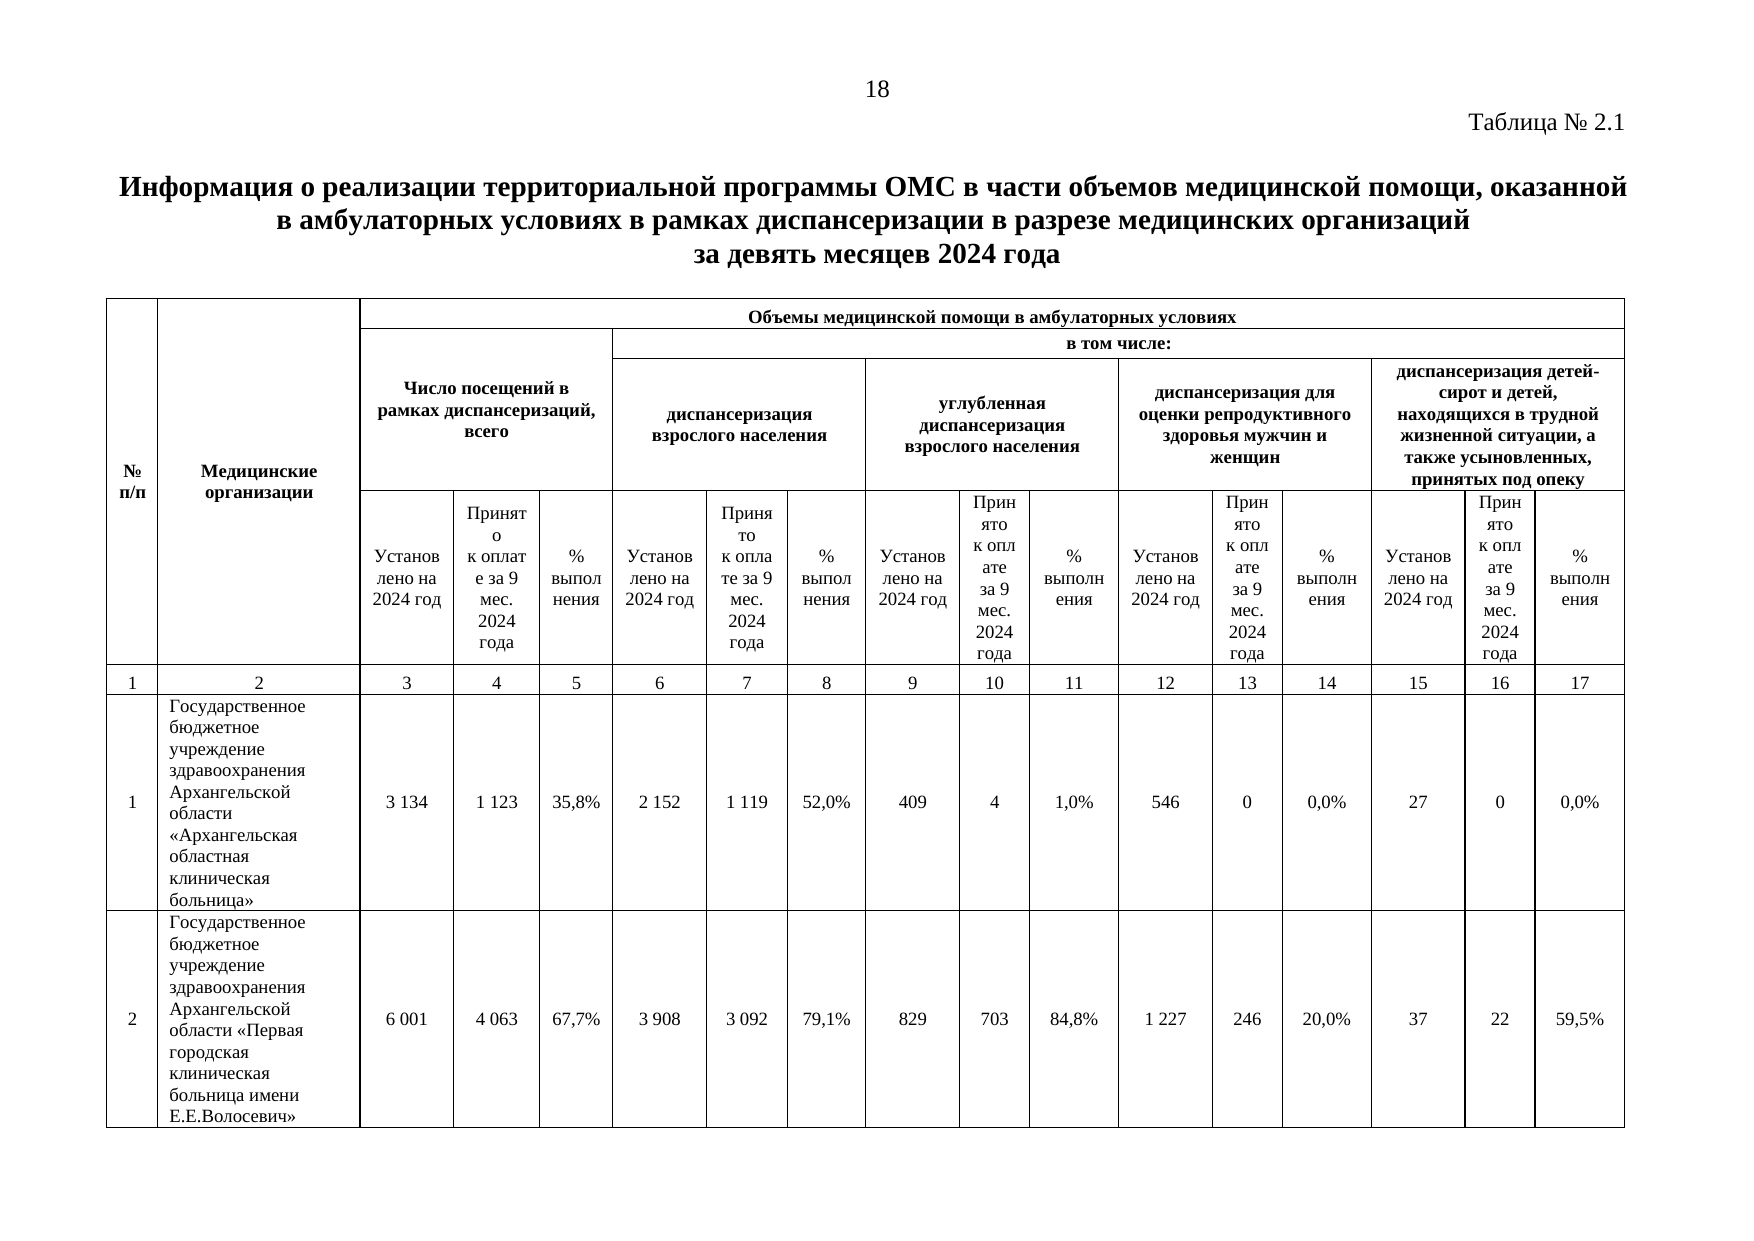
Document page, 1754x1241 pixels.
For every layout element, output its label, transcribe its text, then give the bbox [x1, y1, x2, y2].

table_cell Принято к оплате за 9 мес. 2024 года [1213, 491, 1282, 664]
table_cell 246 [1213, 911, 1282, 1127]
table_cell 4 [960, 695, 1029, 910]
table_cell Установлено на 2024 год [1119, 491, 1212, 664]
table_cell % выполнения [540, 491, 612, 664]
table_cell % выполнения [1536, 491, 1624, 664]
table_cell 52,0% [788, 695, 865, 910]
table_cell 1 123 [454, 695, 539, 910]
table_cell 17 [1536, 665, 1624, 693]
table_cell 703 [960, 911, 1029, 1127]
table_cell % выполнения [1283, 491, 1371, 664]
table_cell 1 119 [707, 695, 787, 910]
table_cell 546 [1119, 695, 1212, 910]
table_cell 67,7% [540, 911, 612, 1127]
table_cell 2 152 [613, 695, 706, 910]
table_cell 8 [788, 665, 865, 693]
table_cell 5 [540, 665, 612, 693]
table_cell 0,0% [1283, 695, 1371, 910]
table_cell 1 [107, 665, 157, 693]
table_cell Установлено на 2024 год [361, 491, 453, 664]
table_header Медицинские организации [158, 299, 359, 664]
table_cell 6 001 [361, 911, 453, 1127]
table_cell 1 [107, 695, 157, 910]
table_cell 13 [1213, 665, 1282, 693]
table_cell 84,8% [1030, 911, 1118, 1127]
table_cell 12 [1119, 665, 1212, 693]
table_cell 79,1% [788, 911, 865, 1127]
table_cell 16 [1466, 665, 1534, 693]
table_cell углубленная диспансеризация взрослого населения [866, 359, 1118, 490]
table_cell 10 [960, 665, 1029, 693]
table_cell диспансеризация для оценки репродуктивного здоровья мужчин и женщин [1119, 359, 1371, 490]
table_cell 22 [1466, 911, 1534, 1127]
table_cell 1 227 [1119, 911, 1212, 1127]
table_cell 2 [158, 665, 359, 693]
table_header № п/п [107, 299, 157, 664]
table_cell Принято к оплате за 9 мес. 2024 года [960, 491, 1029, 664]
table_cell 35,8% [540, 695, 612, 910]
table_cell Государственное бюджетное учреждение здравоохранения Архангельской области «Первая городская клиническая больница имени Е.Е.Волосевич» [158, 911, 359, 1127]
table_cell 37 [1372, 911, 1464, 1127]
table_cell 7 [707, 665, 787, 693]
table_cell Принято к оплате за 9 мес. 2024 года [707, 491, 787, 664]
table_cell в том числе: [613, 329, 1624, 357]
text Таблица № 2.1 [118, 107, 1636, 136]
table_cell 14 [1283, 665, 1371, 693]
table_cell 829 [866, 911, 959, 1127]
text Информация о реализации территориальной программы ОМС в части объемов медицинской помощи, оказанной в амбулаторных условиях в рамках диспансеризации в разрезе медицинских организаций за девять месяцев 2024 года [118, 169, 1636, 269]
table_cell 0,0% [1536, 695, 1624, 910]
table_cell диспансеризация взрослого населения [613, 359, 865, 490]
table_cell 59,5% [1536, 911, 1624, 1127]
table_cell 3 134 [361, 695, 453, 910]
table_cell 4 [454, 665, 539, 693]
table_cell 0 [1213, 695, 1282, 910]
table_cell Установлено на 2024 год [866, 491, 959, 664]
table_cell 6 [613, 665, 706, 693]
table_cell Установлено на 2024 год [1372, 491, 1464, 664]
table_header Объемы медицинской помощи в амбулаторных условиях [361, 299, 1624, 328]
table_cell 1,0% [1030, 695, 1118, 910]
table_cell 3 [361, 665, 453, 693]
table_cell 9 [866, 665, 959, 693]
table_cell 27 [1372, 695, 1464, 910]
table_cell Установлено на 2024 год [613, 491, 706, 664]
table_cell 409 [866, 695, 959, 910]
table_cell 3 908 [613, 911, 706, 1127]
table_cell 20,0% [1283, 911, 1371, 1127]
table_cell 3 092 [707, 911, 787, 1127]
table_cell Государственное бюджетное учреждение здравоохранения Архангельской области «Архангельская областная клиническая больница» [158, 695, 359, 910]
table_cell Принято к оплате за 9 мес. 2024 года [1466, 491, 1534, 664]
table_cell 11 [1030, 665, 1118, 693]
table_cell Принято к оплате за 9 мес. 2024 года [454, 491, 539, 664]
table_cell 2 [107, 911, 157, 1127]
table_cell 15 [1372, 665, 1464, 693]
table_cell % выполнения [1030, 491, 1118, 664]
table_cell диспансеризация детей-сирот и детей, находящихся в трудной жизненной ситуации, а также усыновленных, принятых под опеку [1372, 359, 1624, 490]
table_cell 0 [1466, 695, 1534, 910]
table_cell % выполнения [788, 491, 865, 664]
table_cell Число посещений в рамках диспансеризаций, всего [361, 329, 612, 490]
table_cell 4 063 [454, 911, 539, 1127]
